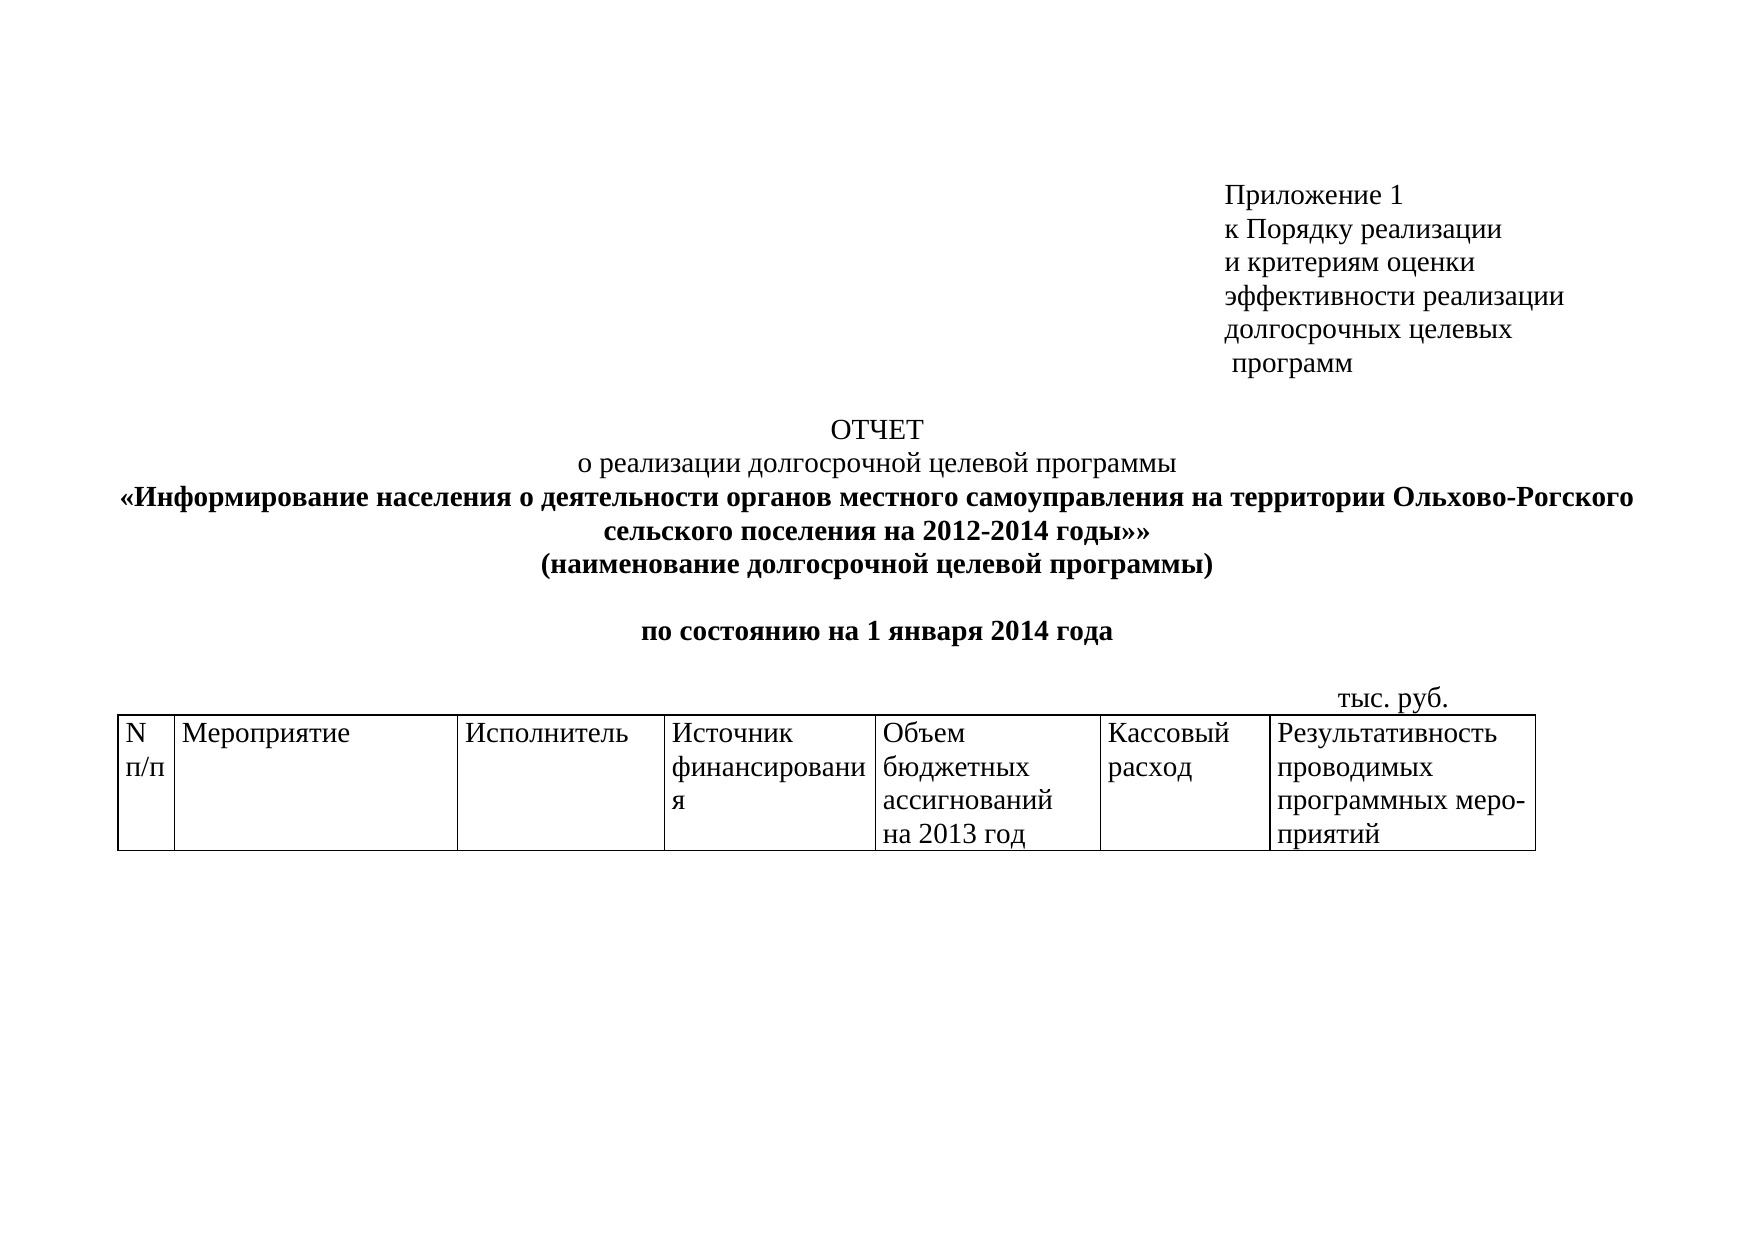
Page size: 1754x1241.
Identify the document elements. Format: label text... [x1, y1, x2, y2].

text Приложение 1 [1224, 177, 1636, 211]
text эффективности реализации [1224, 278, 1636, 311]
text и критериям оценки [1149, 244, 1636, 278]
title по состоянию на 1 января 2014 года [118, 613, 1636, 647]
table_header Кассовый расход [1101, 716, 1269, 849]
title «Информирование населения о деятельности органов местного самоуправления на территории Ольхово-Рогского сельского поселения на 2012-2014 годы»» [118, 479, 1636, 546]
text тыс. руб. [1077, 680, 1636, 714]
title ОТЧЕТ [118, 412, 1636, 446]
text долгосрочных целевых [1151, 311, 1636, 345]
table_header Источник финансирования [665, 716, 875, 849]
text программ [1151, 345, 1636, 378]
title о реализации долгосрочной целевой программы [118, 446, 1636, 479]
table_header Исполнитель [458, 716, 664, 849]
table_header Результативность проводимых программных меро- приятий [1271, 716, 1535, 849]
table_header Объем бюджетных ассигнований на 2013 год [876, 716, 1100, 849]
table_header N п/п [119, 716, 174, 849]
title (наименование долгосрочной целевой программы) [118, 546, 1636, 580]
text к Порядку реализации [1149, 211, 1636, 244]
table_header Мероприятие [175, 716, 457, 849]
